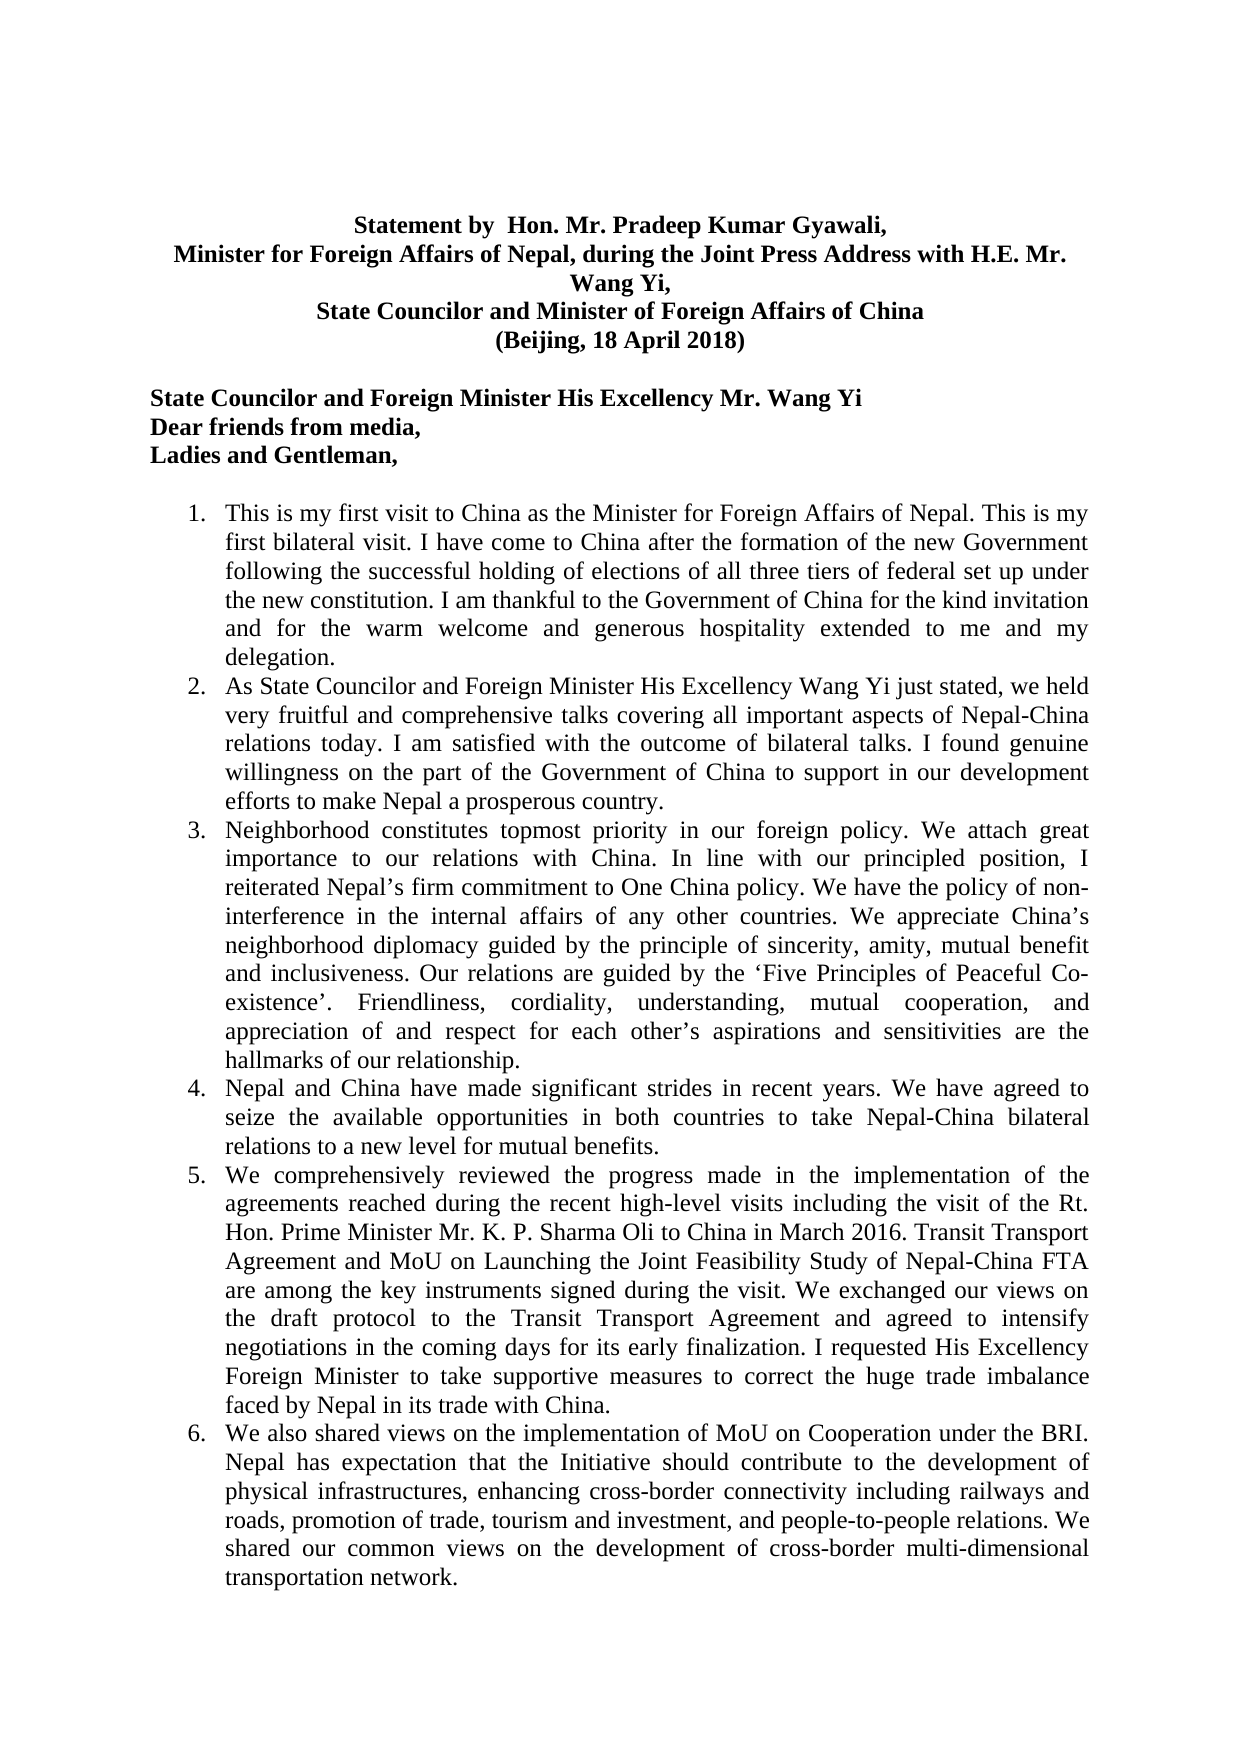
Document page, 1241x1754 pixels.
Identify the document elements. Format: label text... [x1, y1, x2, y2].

text Statement by Hon. Mr. Pradeep Kumar Gyawali, Minister for Foreign Affairs of Nepal, during the Joint Press Address with H.E. Mr. Wang Yi, State Councilor and Minister of Foreign Affairs of China (Beijing, 18 April 2018) [150, 210, 1090, 354]
text State Councilor and Foreign Minister His Excellency Mr. Wang Yi Dear friends from media, Ladies and Gentleman, [150, 383, 1090, 469]
list This is my first visit to China as the Minister for Foreign Affairs of Nepal. This is my first bilateral visit. I have come to China after the formation of the new Government following the successful holding of elections of all three tiers of federal set up under the new constitution. I am thankful to the Government of China for the kind invitation and for the warm welcome and generous hospitality extended to me and my delegation. [187, 498, 1090, 671]
list We comprehensively reviewed the progress made in the implementation of the agreements reached during the recent high-level visits including the visit of the Rt. Hon. Prime Minister Mr. K. P. Sharma Oli to China in March 2016. Transit Transport Agreement and MoU on Launching the Joint Feasibility Study of Nepal-China FTA are among the key instruments signed during the visit. We exchanged our views on the draft protocol to the Transit Transport Agreement and agreed to intensify negotiations in the coming days for its early finalization. I requested His Excellency Foreign Minister to take supportive measures to correct the huge trade imbalance faced by Nepal in its trade with China. [187, 1160, 1090, 1418]
list We also shared views on the implementation of MoU on Cooperation under the BRI. Nepal has expectation that the Initiative should contribute to the development of physical infrastructures, enhancing cross-border connectivity including railways and roads, promotion of trade, tourism and investment, and people-to-people relations. We shared our common views on the development of cross-border multi-dimensional transportation network. [187, 1418, 1090, 1591]
list Nepal and China have made significant strides in recent years. We have agreed to seize the available opportunities in both countries to take Nepal-China bilateral relations to a new level for mutual benefits. [187, 1073, 1090, 1160]
list Neighborhood constitutes topmost priority in our foreign policy. We attach great importance to our relations with China. In line with our principled position, I reiterated Nepal’s firm commitment to One China policy. We have the policy of non-interference in the internal affairs of any other countries. We appreciate China’s neighborhood diplomacy guided by the principle of sincerity, amity, mutual benefit and inclusiveness. Our relations are guided by the ‘Five Principles of Peaceful Co-existence’. Friendliness, cordiality, understanding, mutual cooperation, and appreciation of and respect for each other’s aspirations and sensitivities are the hallmarks of our relationship. [187, 815, 1090, 1073]
list As State Councilor and Foreign Minister His Excellency Wang Yi just stated, we held very fruitful and comprehensive talks covering all important aspects of Nepal-China relations today. I am satisfied with the outcome of bilateral talks. I found genuine willingness on the part of the Government of China to support in our development efforts to make Nepal a prosperous country. [187, 671, 1090, 815]
